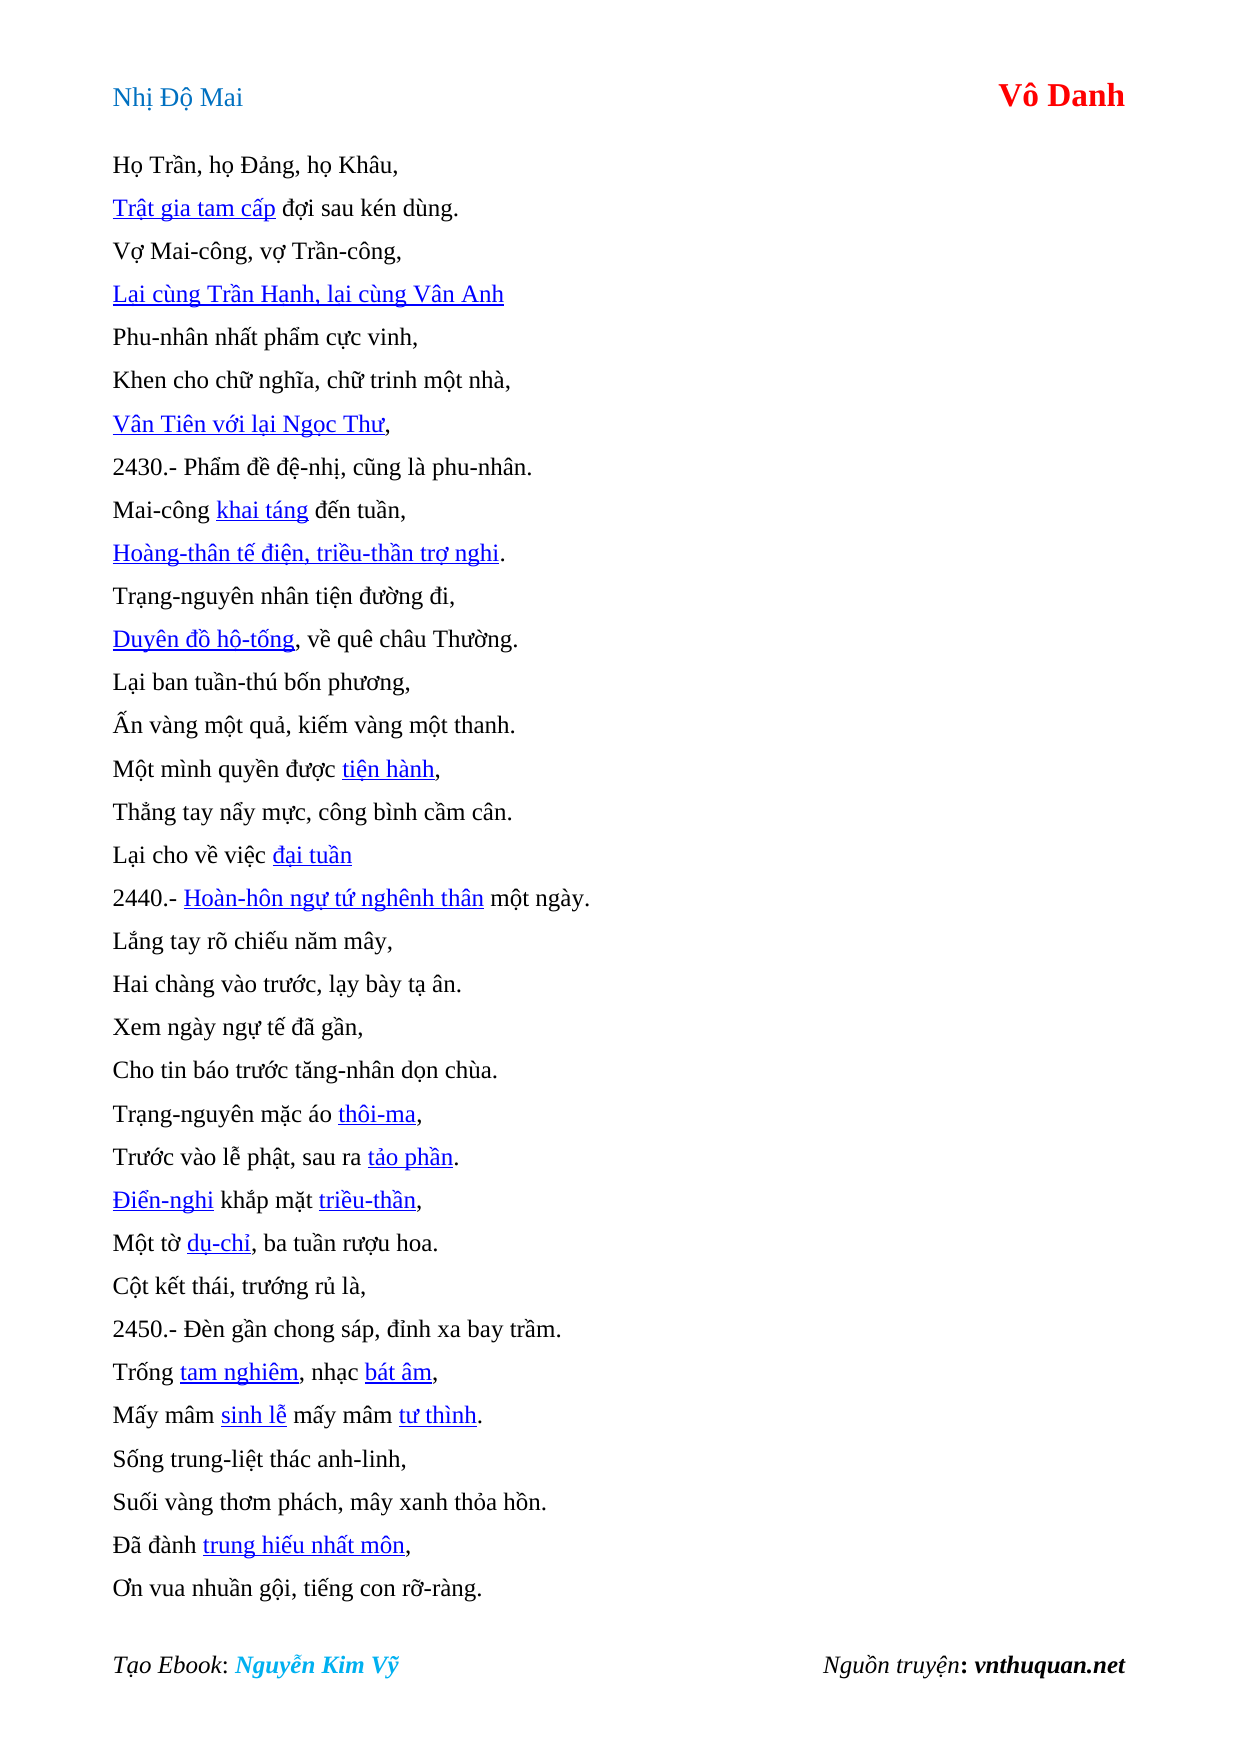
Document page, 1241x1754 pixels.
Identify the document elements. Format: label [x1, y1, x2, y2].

text [112, 150, 1128, 1602]
